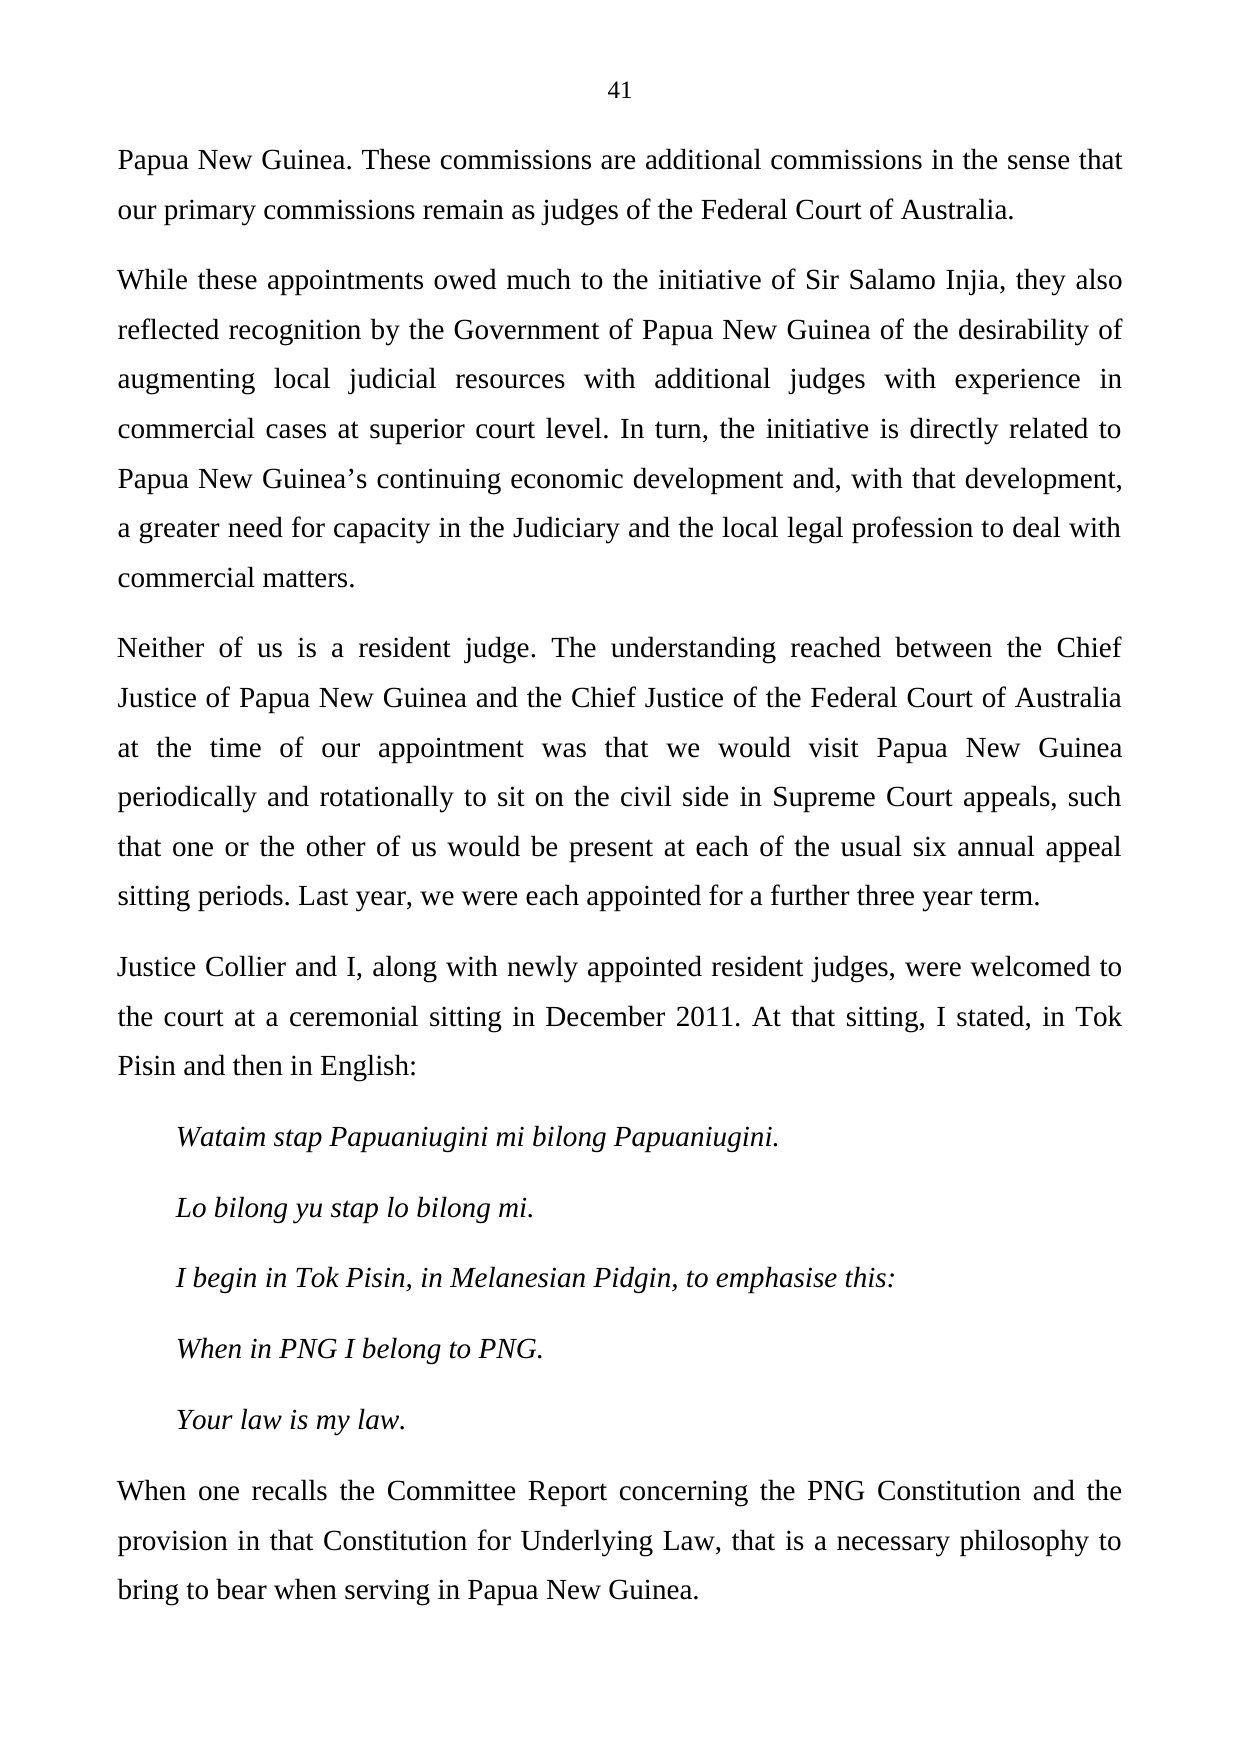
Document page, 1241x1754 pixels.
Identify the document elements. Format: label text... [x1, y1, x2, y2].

text Wataim stap Papuaniugini mi bilong Papuaniugini. [176, 1119, 1065, 1152]
text I begin in Tok Pisin, in Melanesian Pidgin, to emphasise this: [176, 1261, 1065, 1294]
text Your law is my law. [176, 1402, 1065, 1436]
text While these appointments owed much to the initiative of Sir Salamo Injia, they also reflected recognition by the Government of Papua New Guinea of the desirability of augmenting local judicial resources with additional judges with experience in commercial cases at superior court level. In turn, the initiative is directly related to Papua New Guinea’s continuing economic development and, with that development, a greater need for capacity in the Judiciary and the local legal profession to deal with commercial matters. [117, 262, 1123, 593]
text When in PNG I belong to PNG. [176, 1331, 1065, 1365]
text When one recalls the Committee Report concerning the PNG Constitution and the provision in that Constitution for Underlying Law, that is a necessary philosophy to bring to bear when serving in Papua New Guinea. [117, 1473, 1123, 1606]
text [117, 142, 1123, 225]
text Justice Collier and I, along with newly appointed resident judges, were welcomed to the court at a ceremonial sitting in December 2011. At that sitting, I stated, in Tok Pisin and then in English: [117, 949, 1123, 1082]
text Lo bilong yu stap lo bilong mi. [176, 1190, 1065, 1223]
text Neither of us is a resident judge. The understanding reached between the Chief Justice of Papua New Guinea and the Chief Justice of the Federal Court of Australia at the time of our appointment was that we would visit Papua New Guinea periodically and rotationally to sit on the civil side in Supreme Court appeals, such that one or the other of us would be present at each of the usual six annual appeal sitting periods. Last year, we were each appointed for a further three year term. [117, 631, 1123, 912]
